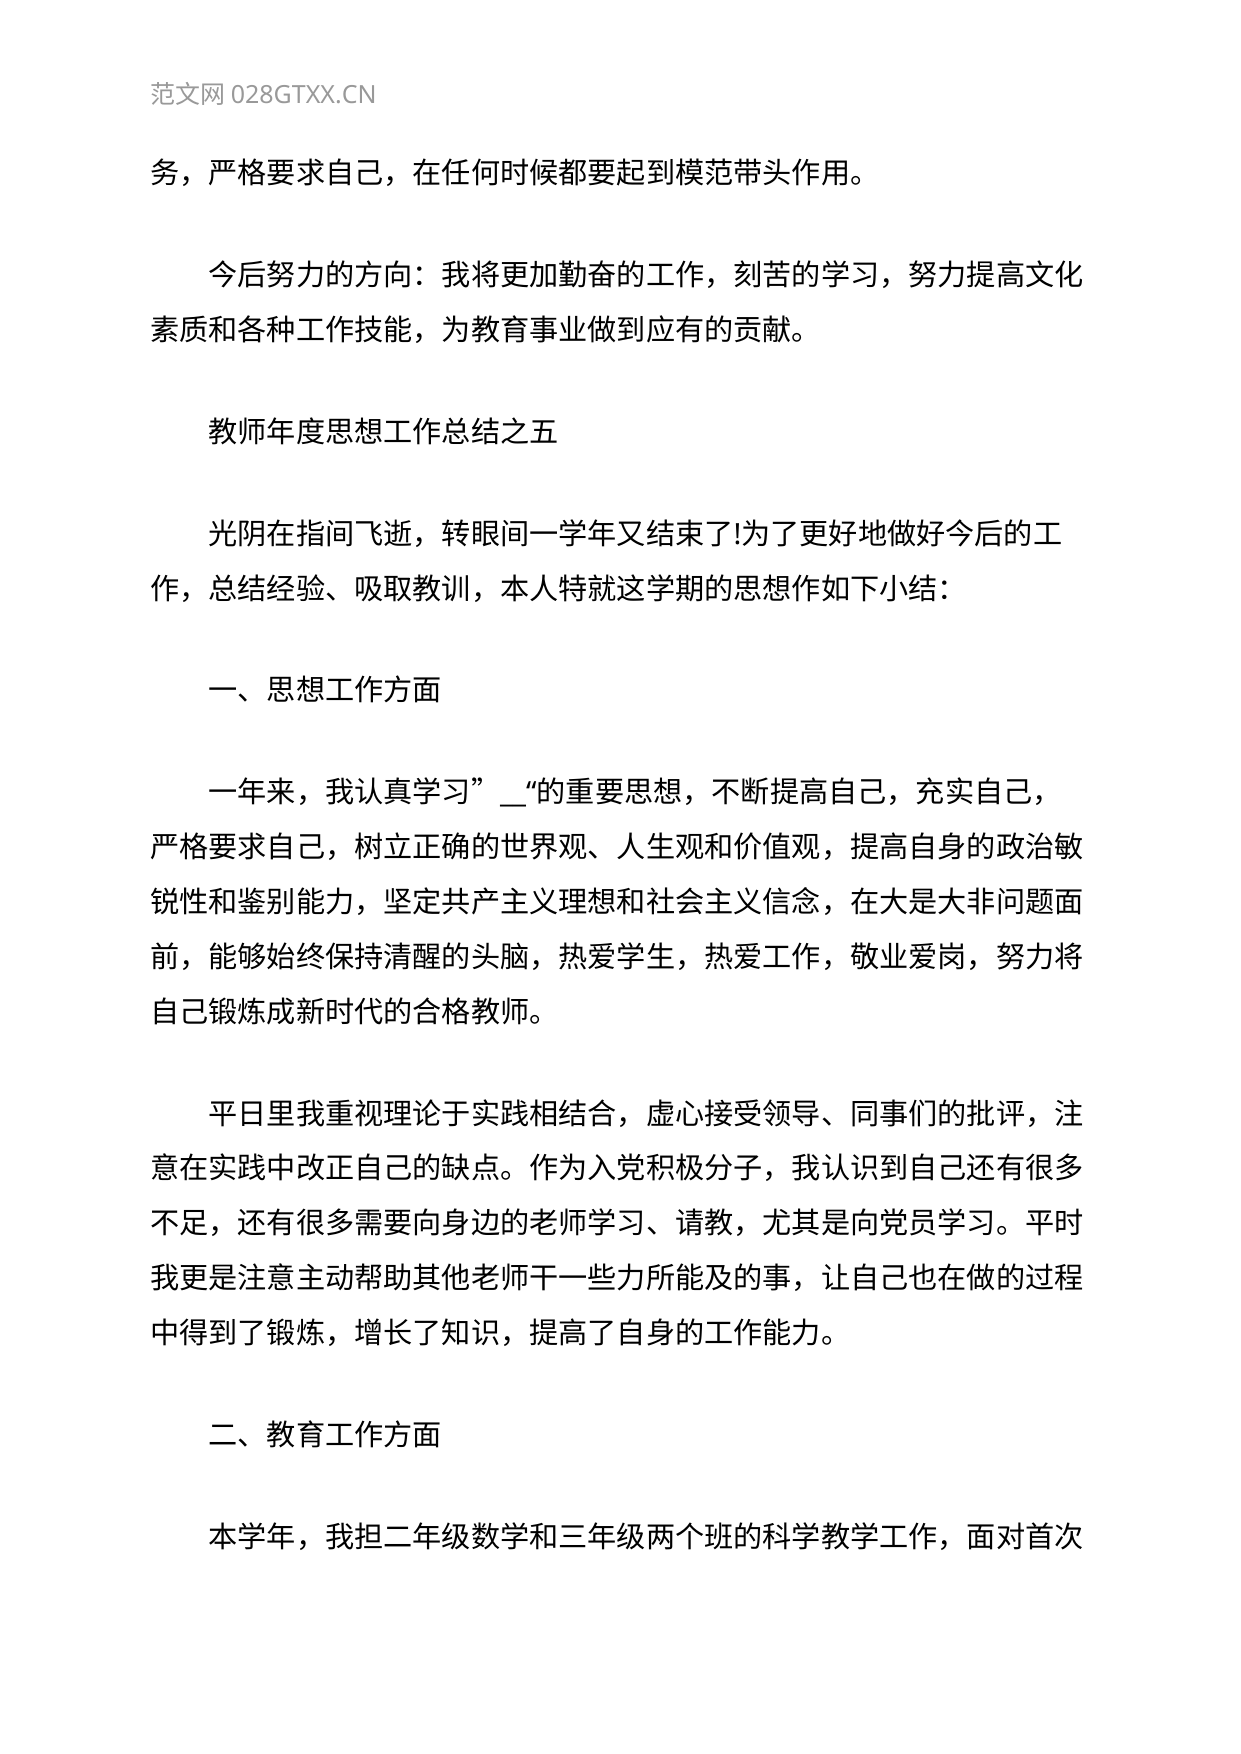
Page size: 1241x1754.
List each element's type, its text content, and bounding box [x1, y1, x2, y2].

text 光阴在指间飞逝，转眼间一学年又结束了!为了更好地做好今后的工作，总结经验、吸取教训，本人特就这学期的思想作如下小结： [150, 510, 1090, 607]
text 一年来，我认真学习”__“的重要思想，不断提高自己，充实自己，严格要求自己，树立正确的世界观、人生观和价值观，提高自身的政治敏锐性和鉴别能力，坚定共产主义理想和社会主义信念，在大是大非问题面前，能够始终保持清醒的头脑，热爱学生，热爱工作，敬业爱岗，努力将自己锻炼成新时代的合格教师。 [150, 769, 1090, 1031]
text 一、思想工作方面 [150, 667, 1090, 709]
text 二、教育工作方面 [150, 1412, 1090, 1454]
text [150, 150, 1090, 192]
text 今后努力的方向：我将更加勤奋的工作，刻苦的学习，努力提高文化素质和各种工作技能，为教育事业做到应有的贡献。 [150, 252, 1090, 349]
text 教师年度思想工作总结之五 [150, 408, 1090, 451]
text 平日里我重视理论于实践相结合，虚心接受领导、同事们的批评，注意在实践中改正自己的缺点。作为入党积极分子，我认识到自己还有很多不足，还有很多需要向身边的老师学习、请教，尤其是向党员学习。平时我更是注意主动帮助其他老师干一些力所能及的事，让自己也在做的过程中得到了锻炼，增长了知识，提高了自身的工作能力。 [150, 1090, 1090, 1352]
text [150, 1513, 1090, 1556]
